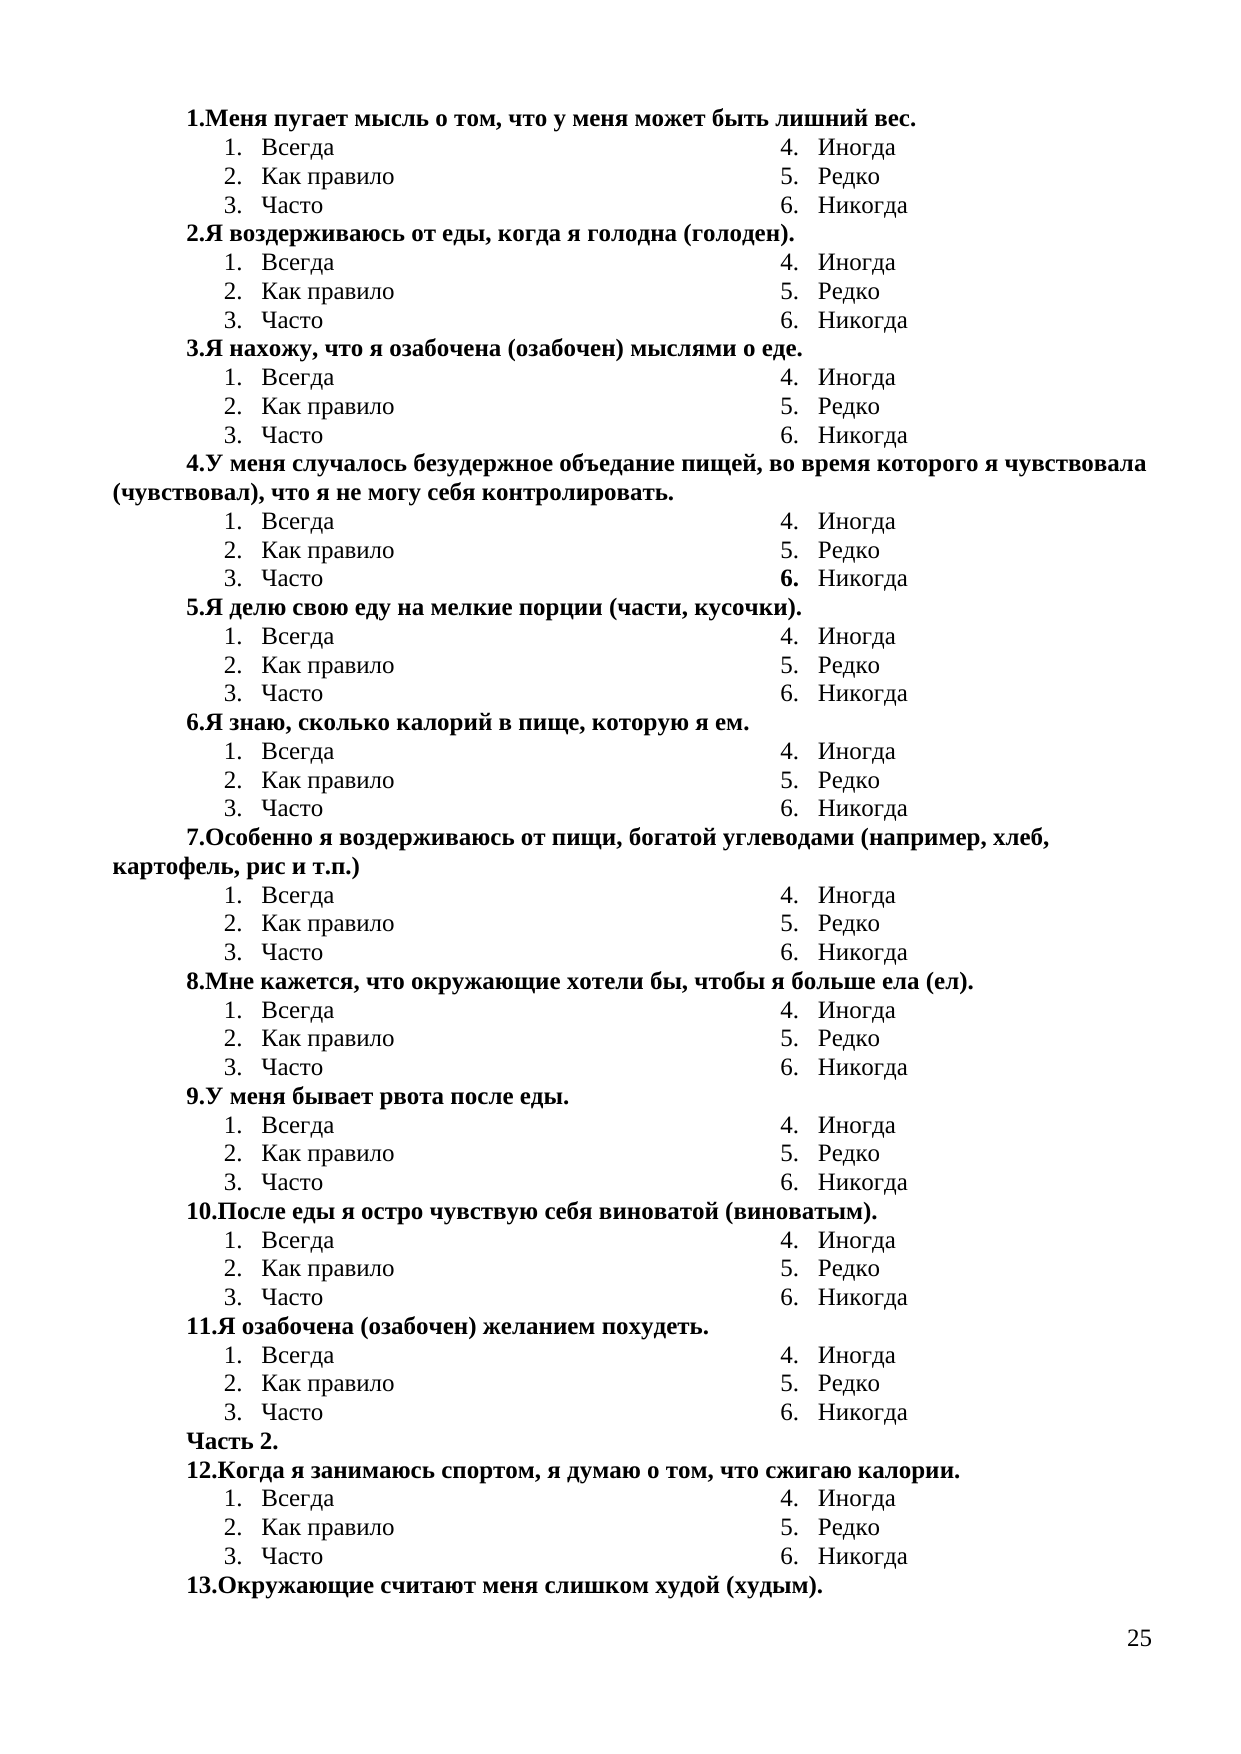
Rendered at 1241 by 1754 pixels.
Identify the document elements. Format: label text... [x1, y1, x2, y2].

list Иногда [780, 1225, 1152, 1253]
list Редко [780, 765, 1152, 793]
list Редко [780, 1253, 1152, 1282]
list Никогда [780, 420, 1152, 448]
list Как правило [224, 276, 595, 305]
text 13.Окружающие считают меня слишком худой (худым). [112, 1570, 1152, 1598]
list Как правило [224, 1023, 595, 1052]
list Всегда [224, 247, 595, 276]
list Иногда [780, 1110, 1152, 1138]
list Часто [224, 1541, 595, 1570]
list Часто [224, 793, 595, 822]
list Как правило [224, 908, 595, 937]
list Редко [780, 908, 1152, 937]
list Иногда [780, 1483, 1152, 1512]
list Всегда [224, 1225, 595, 1253]
text 1.Меня пугает мысль о том, что у меня может быть лишний вес. [112, 103, 1152, 132]
list Иногда [780, 247, 1152, 276]
list Иногда [780, 506, 1152, 535]
list Всегда [224, 132, 595, 161]
list Часто [224, 1167, 595, 1196]
list Редко [780, 535, 1152, 563]
text Часть 2. [112, 1426, 1152, 1455]
list Часто [224, 937, 595, 966]
list Никогда [780, 1541, 1152, 1570]
text 11.Я озабочена (озабочен) желанием похудеть. [112, 1311, 1152, 1340]
list Всегда [224, 1110, 595, 1138]
list Никогда [780, 1397, 1152, 1426]
list Никогда [780, 305, 1152, 333]
list Никогда [780, 937, 1152, 966]
list Никогда [780, 1282, 1152, 1311]
text 5.Я делю свою еду на мелкие порции (части, кусочки). [112, 592, 1152, 621]
list Часто [224, 1282, 595, 1311]
list Редко [780, 650, 1152, 678]
list Как правило [224, 161, 595, 190]
text 3.Я нахожу, что я озабочена (озабочен) мыслями о еде. [112, 333, 1152, 362]
text 6.Я знаю, сколько калорий в пище, которую я ем. [112, 707, 1152, 736]
list Всегда [224, 995, 595, 1023]
list Никогда [780, 190, 1152, 218]
list Никогда [780, 1052, 1152, 1081]
list Редко [780, 391, 1152, 420]
list Редко [780, 1138, 1152, 1167]
list Редко [780, 1368, 1152, 1397]
list Иногда [780, 362, 1152, 391]
list Никогда [780, 793, 1152, 822]
list Иногда [780, 621, 1152, 650]
list Редко [780, 1023, 1152, 1052]
list Часто [224, 190, 595, 218]
text 9.У меня бывает рвота после еды. [112, 1081, 1152, 1110]
list Как правило [224, 535, 595, 563]
list Всегда [224, 362, 595, 391]
list Всегда [224, 506, 595, 535]
list Никогда [780, 563, 1152, 592]
list Часто [224, 563, 595, 592]
list Часто [224, 1052, 595, 1081]
list Редко [780, 1512, 1152, 1541]
list Никогда [780, 678, 1152, 707]
text 12.Когда я занимаюсь спортом, я думаю о том, что сжигаю калории. [112, 1455, 1152, 1483]
list Как правило [224, 1253, 595, 1282]
list Всегда [224, 1340, 595, 1368]
list Всегда [224, 736, 595, 765]
list Как правило [224, 765, 595, 793]
text 4.У меня случалось безудержное объедание пищей, во время которого я чувствовала (чувствовал), что я не могу себя контролировать. [112, 448, 1152, 506]
list Редко [780, 161, 1152, 190]
text 7.Особенно я воздерживаюсь от пищи, богатой углеводами (например, хлеб, картофель, рис и т.п.) [112, 822, 1152, 880]
list Никогда [780, 1167, 1152, 1196]
list Иногда [780, 995, 1152, 1023]
list Часто [224, 1397, 595, 1426]
list Всегда [224, 621, 595, 650]
list Иногда [780, 132, 1152, 161]
list Как правило [224, 1138, 595, 1167]
list Как правило [224, 391, 595, 420]
list Иногда [780, 1340, 1152, 1368]
list Иногда [780, 736, 1152, 765]
text 2.Я воздерживаюсь от еды, когда я голодна (голоден). [112, 218, 1152, 247]
list Всегда [224, 880, 595, 908]
list Как правило [224, 650, 595, 678]
list Как правило [224, 1512, 595, 1541]
list Всегда [224, 1483, 595, 1512]
list Часто [224, 305, 595, 333]
list Часто [224, 678, 595, 707]
text 10.После еды я остро чувствую себя виноватой (виноватым). [112, 1196, 1152, 1225]
list Как правило [224, 1368, 595, 1397]
list Иногда [780, 880, 1152, 908]
list Редко [780, 276, 1152, 305]
list Часто [224, 420, 595, 448]
text 8.Мне кажется, что окружающие хотели бы, чтобы я больше ела (ел). [112, 966, 1152, 995]
